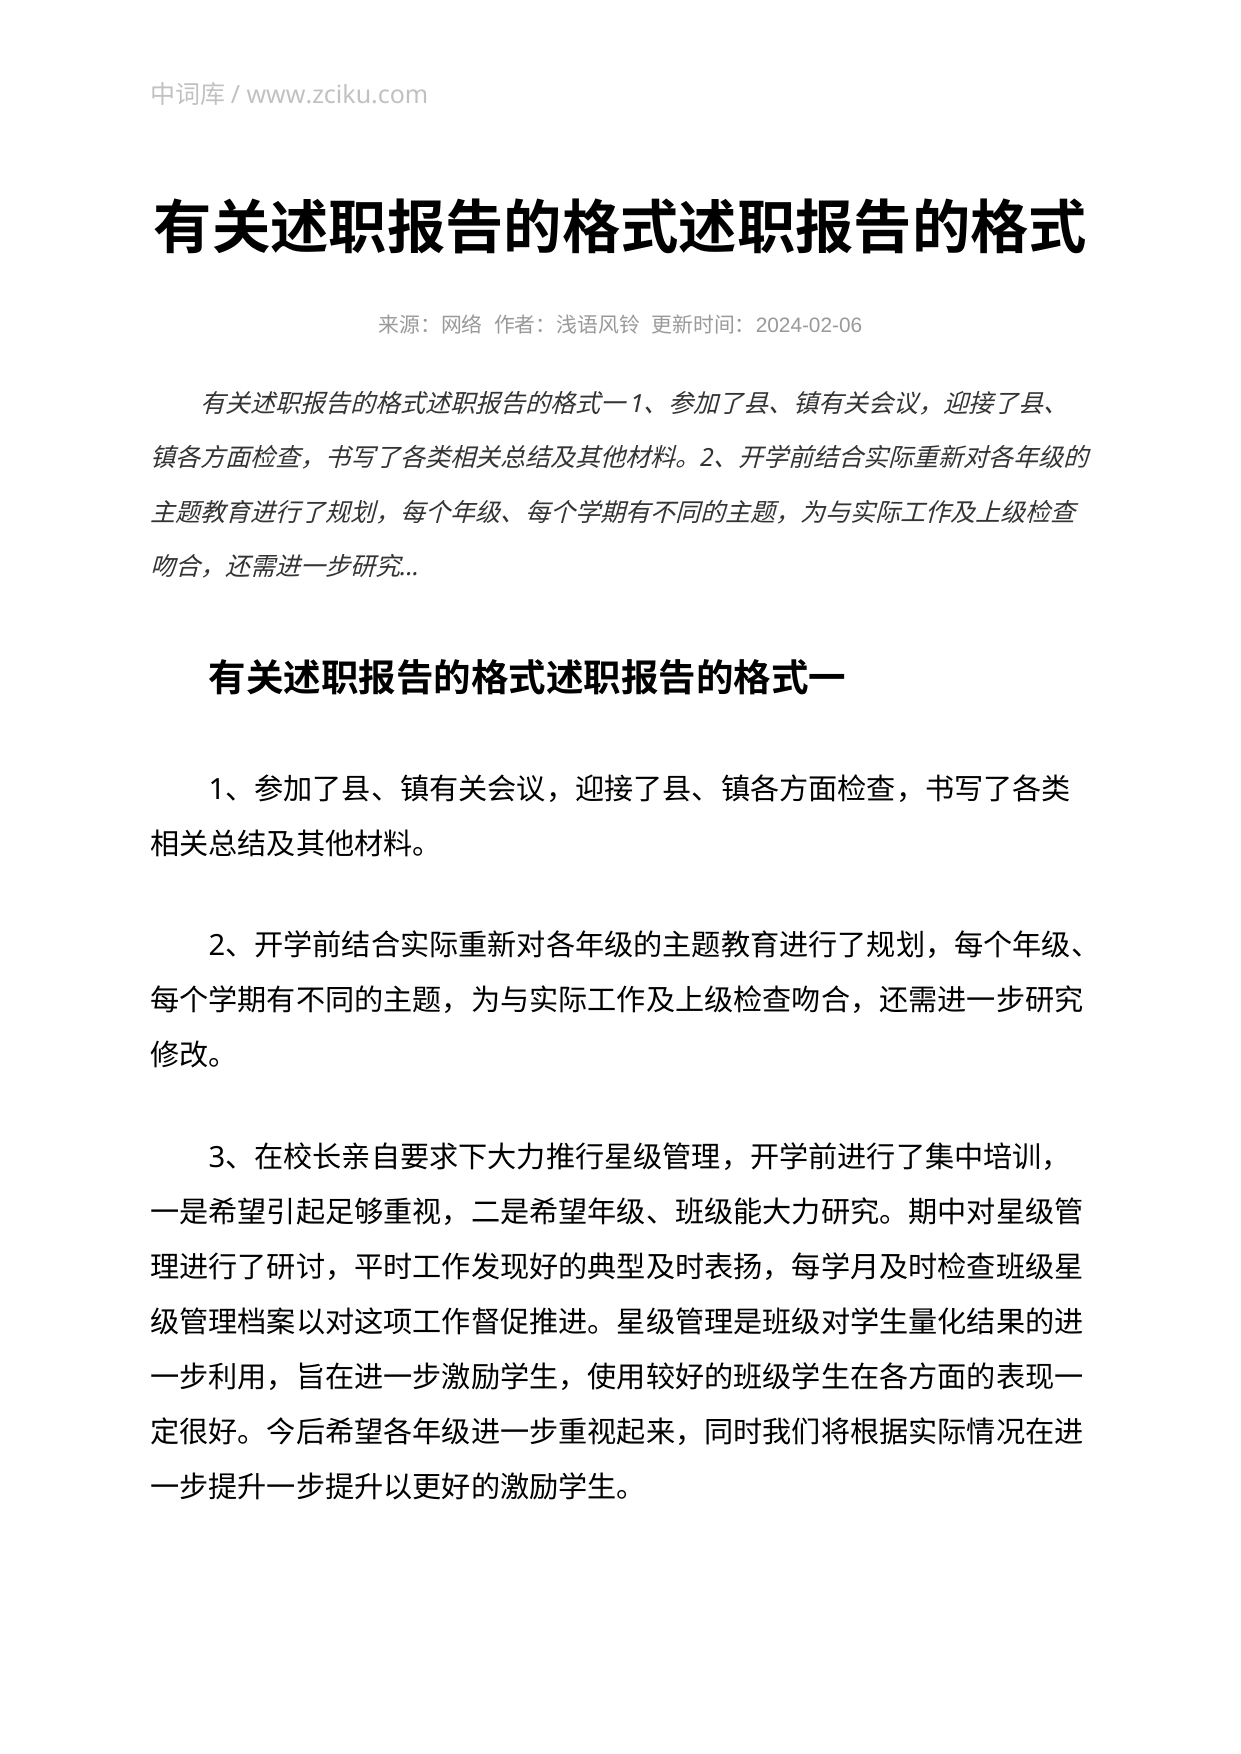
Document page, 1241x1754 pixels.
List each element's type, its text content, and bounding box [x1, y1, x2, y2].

text 有关述职报告的格式述职报告的格式一1、参加了县、镇有关会议，迎接了县、镇各方面检查，书写了各类相关总结及其他材料。2、开学前结合实际重新对各年级的主题教育进行了规划，每个年级、每个学期有不同的主题，为与实际工作及上级检查吻合，还需进一步研究... [150, 383, 1090, 583]
text 1、参加了县、镇有关会议，迎接了县、镇各方面检查，书写了各类相关总结及其他材料。 [150, 765, 1090, 862]
text 2、开学前结合实际重新对各年级的主题教育进行了规划，每个年级、每个学期有不同的主题，为与实际工作及上级检查吻合，还需进一步研究修改。 [150, 922, 1090, 1074]
text 有关述职报告的格式述职报告的格式一 [150, 648, 1090, 702]
subtitle 有关述职报告的格式述职报告的格式 [150, 181, 1090, 266]
text 3、在校长亲自要求下大力推行星级管理，开学前进行了集中培训，一是希望引起足够重视，二是希望年级、班级能大力研究。期中对星级管理进行了研讨，平时工作发现好的典型及时表扬，每学月及时检查班级星级管理档案以对这项工作督促推进。星级管理是班级对学生量化结果的进一步利用，旨在进一步激励学生，使用较好的班级学生在各方面的表现一定很好。今后希望各年级进一步重视起来，同时我们将根据实际情况在进一步提升一步提升以更好的激励学生。 [150, 1134, 1090, 1505]
text 来源：网络 作者：浅语风铃 更新时间：2024-02-06 [150, 313, 1090, 337]
